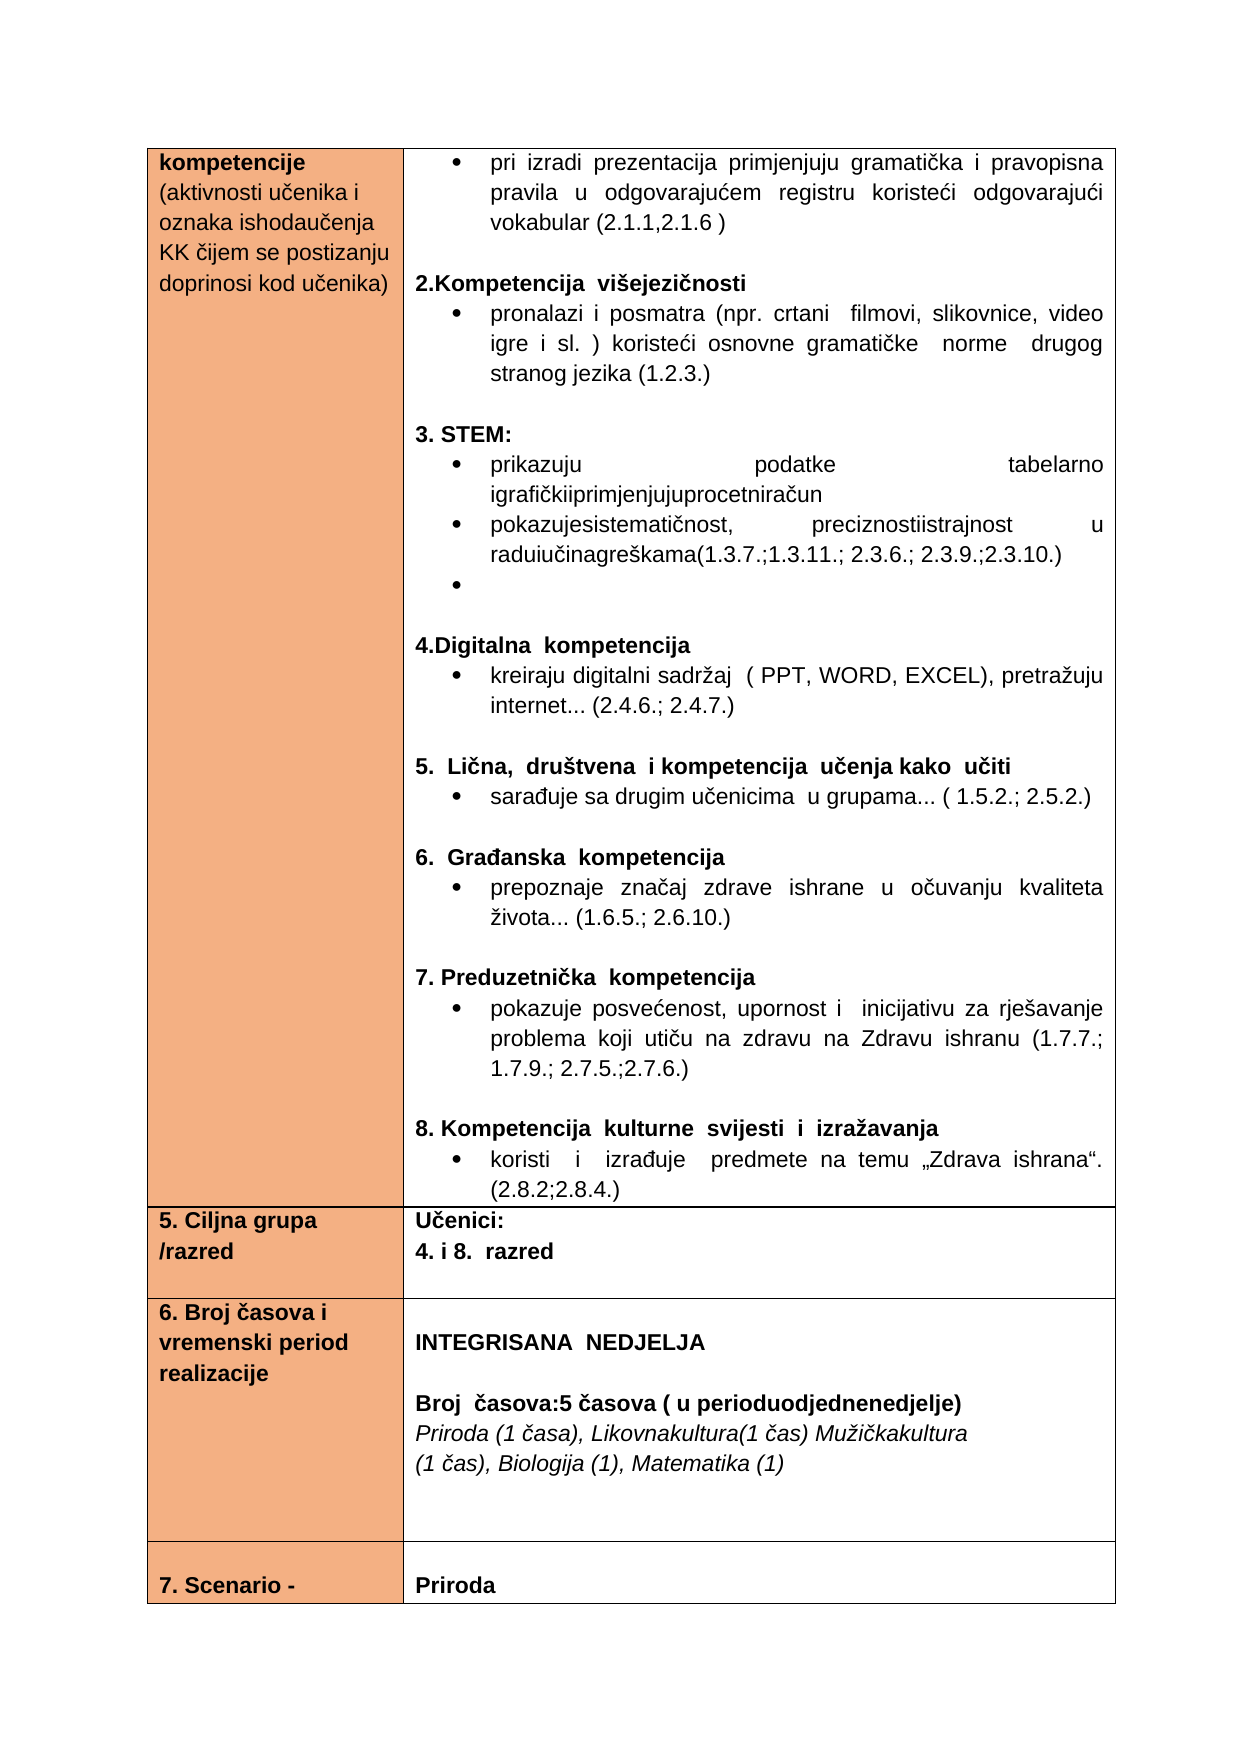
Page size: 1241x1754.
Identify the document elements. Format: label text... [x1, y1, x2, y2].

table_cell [148, 149, 403, 1206]
table_cell INTEGRISANA NEDJELJA Broj časova:5 časova ( u perioduodjednenedjelje) Priroda (1 časa), Likovnakultura(1 čas) Mužičkakultura (1 čas), Biologija (1), Matematika (1) [404, 1299, 1115, 1541]
table_cell 6. Broj časova i vremenski period realizacije [148, 1299, 403, 1541]
table_cell Učenici: 4. i 8. razred [404, 1208, 1115, 1298]
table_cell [148, 1542, 403, 1603]
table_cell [404, 1542, 1115, 1603]
table_cell 5. Ciljna grupa /razred [148, 1208, 403, 1298]
